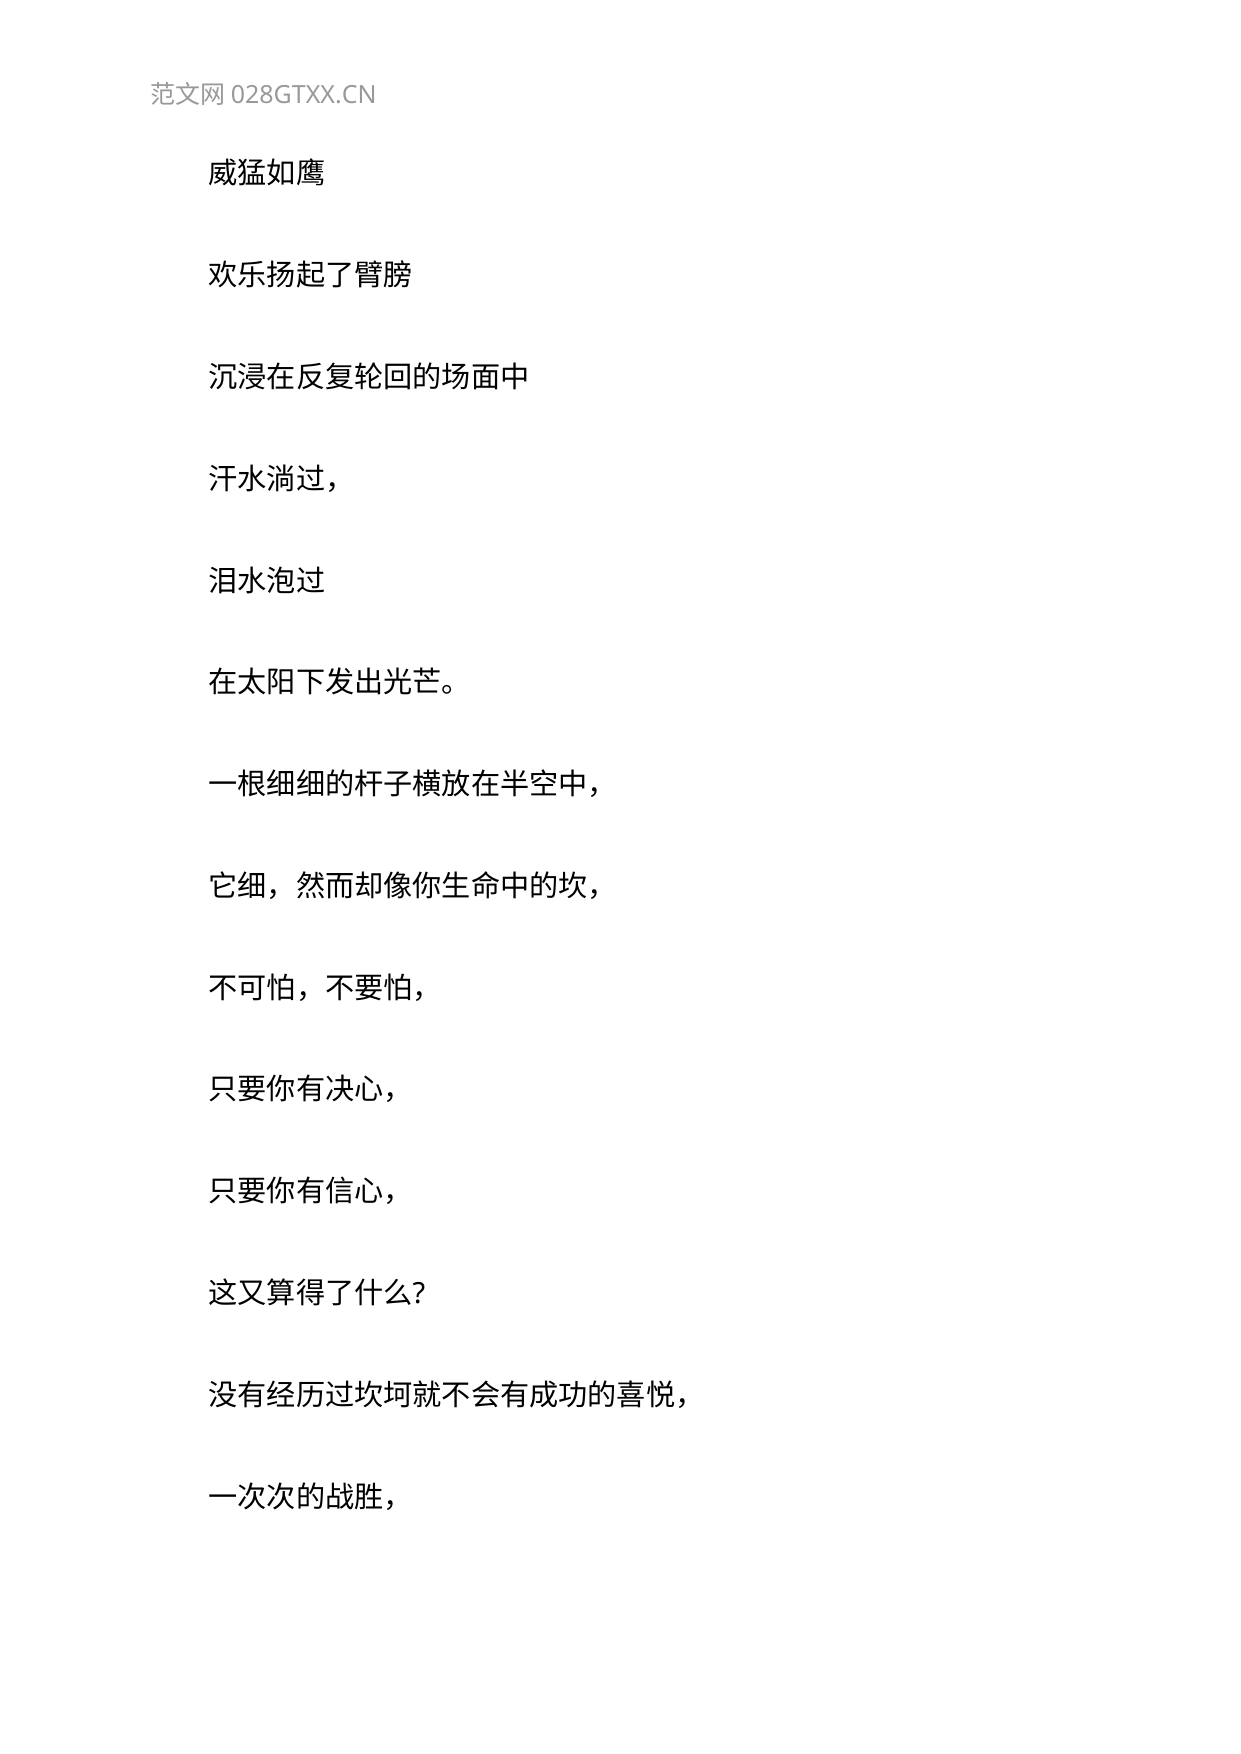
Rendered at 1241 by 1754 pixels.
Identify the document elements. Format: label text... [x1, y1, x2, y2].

text 没有经历过坎坷就不会有成功的喜悦， [150, 1371, 1090, 1414]
text 在太阳下发出光芒。 [150, 659, 1090, 701]
text 不可怕，不要怕， [150, 964, 1090, 1006]
text 它细，然而却像你生命中的坎， [150, 862, 1090, 905]
text 这又算得了什么? [150, 1269, 1090, 1312]
text 欢乐扬起了臂膀 [150, 252, 1090, 294]
text 威猛如鹰 [150, 150, 1090, 192]
text 沉浸在反复轮回的场面中 [150, 353, 1090, 396]
text 泪水泡过 [150, 557, 1090, 599]
text 汗水淌过， [150, 455, 1090, 498]
text 一次次的战胜， [150, 1473, 1090, 1516]
text 一根细细的杆子横放在半空中， [150, 761, 1090, 803]
text 只要你有决心， [150, 1066, 1090, 1108]
text 只要你有信心， [150, 1168, 1090, 1210]
